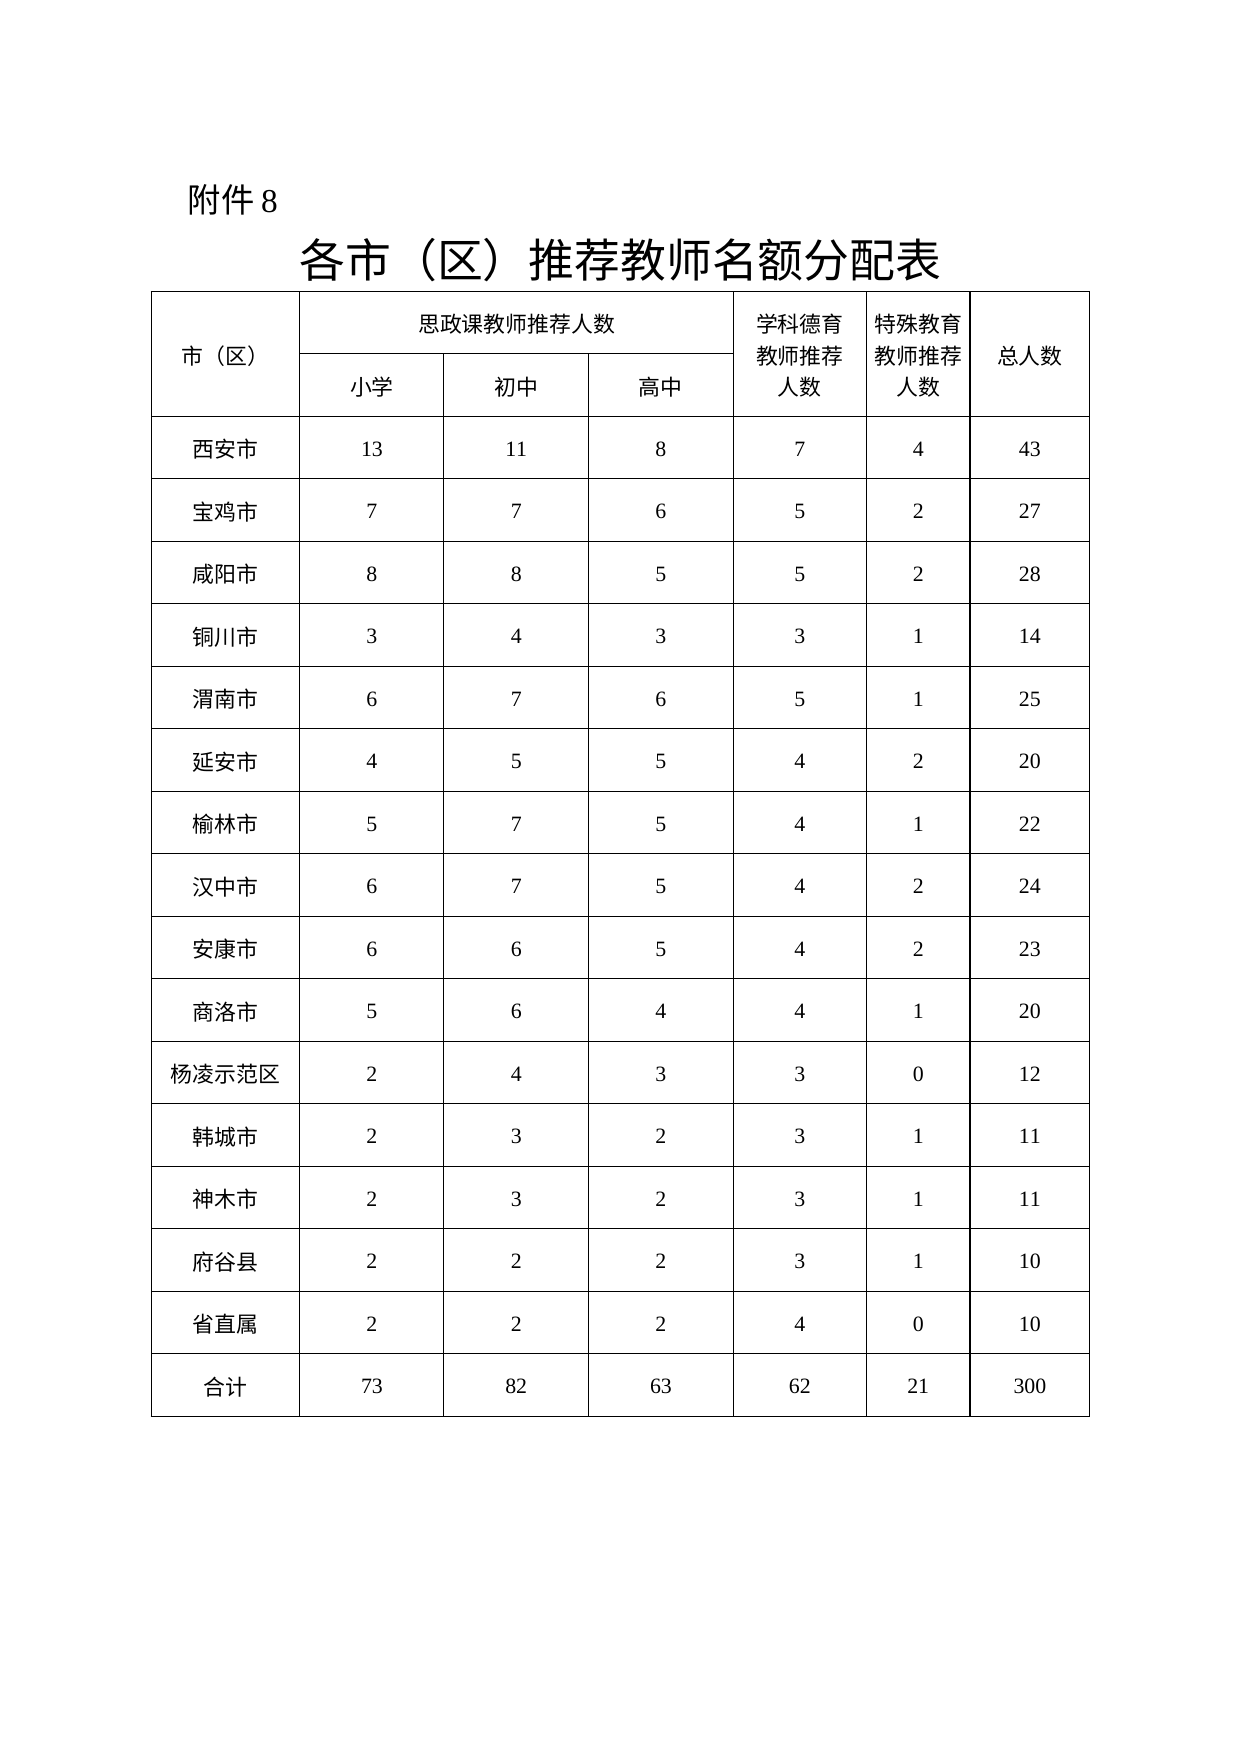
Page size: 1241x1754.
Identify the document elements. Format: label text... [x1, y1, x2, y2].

table_cell 3 [734, 1104, 866, 1166]
table_cell 2 [300, 1229, 443, 1291]
table_cell 6 [444, 917, 588, 978]
table_cell 西安市 [152, 417, 299, 478]
table_cell 5 [734, 479, 866, 541]
table_cell 6 [300, 854, 443, 916]
table_cell 5 [589, 917, 733, 978]
table_cell 1 [867, 1229, 969, 1291]
table_cell 4 [300, 729, 443, 791]
table_cell 5 [589, 729, 733, 791]
table_cell 2 [300, 1104, 443, 1166]
table_cell 小学 [300, 354, 443, 416]
table_header 思政课教师推荐人数 [300, 292, 733, 353]
table_cell 5 [734, 667, 866, 728]
table_cell 2 [867, 917, 969, 978]
table_cell 8 [589, 417, 733, 478]
table_cell 4 [867, 417, 969, 478]
table_cell 1 [867, 604, 969, 666]
table_cell 1 [867, 979, 969, 1041]
table_cell 3 [444, 1167, 588, 1228]
table_cell 2 [867, 542, 969, 603]
table_header 特殊教育教师推荐人数 [867, 292, 969, 416]
table_cell 商洛市 [152, 979, 299, 1041]
table_cell 3 [444, 1104, 588, 1166]
table_cell 1 [867, 667, 969, 728]
table_cell 6 [589, 479, 733, 541]
table_cell 6 [444, 979, 588, 1041]
table_cell 8 [300, 542, 443, 603]
table_cell 73 [300, 1354, 443, 1416]
table_cell 23 [971, 917, 1089, 978]
table_header 总人数 [971, 292, 1089, 416]
text 附件8 [187, 162, 1053, 224]
table_cell 神木市 [152, 1167, 299, 1228]
table_cell 4 [734, 792, 866, 853]
table_cell 4 [734, 917, 866, 978]
table_cell 3 [734, 1229, 866, 1291]
table_cell 5 [444, 729, 588, 791]
table_cell 韩城市 [152, 1104, 299, 1166]
table_cell 3 [589, 604, 733, 666]
table_cell 1 [867, 1104, 969, 1166]
table_cell 4 [734, 979, 866, 1041]
table_cell 6 [300, 917, 443, 978]
table_cell 高中 [589, 354, 733, 416]
table_cell 3 [734, 1042, 866, 1103]
table_cell 安康市 [152, 917, 299, 978]
table_cell 21 [867, 1354, 969, 1416]
table_cell 5 [589, 854, 733, 916]
table_cell 63 [589, 1354, 733, 1416]
table_cell 10 [971, 1292, 1089, 1353]
table_cell 4 [444, 604, 588, 666]
table_cell 8 [444, 542, 588, 603]
table_cell 5 [300, 792, 443, 853]
table_cell 82 [444, 1354, 588, 1416]
table_header 市（区） [152, 292, 299, 416]
table_cell 43 [971, 417, 1089, 478]
table_cell 14 [971, 604, 1089, 666]
table_cell 5 [589, 792, 733, 853]
table_cell 省直属 [152, 1292, 299, 1353]
table_cell 咸阳市 [152, 542, 299, 603]
table_cell 7 [444, 792, 588, 853]
table_cell 7 [734, 417, 866, 478]
table_cell 2 [867, 729, 969, 791]
table_cell 2 [300, 1042, 443, 1103]
table_cell 4 [734, 729, 866, 791]
table_cell 4 [734, 1292, 866, 1353]
table_cell 5 [589, 542, 733, 603]
table_cell 28 [971, 542, 1089, 603]
table_cell 3 [734, 604, 866, 666]
table_cell 10 [971, 1229, 1089, 1291]
table_cell 22 [971, 792, 1089, 853]
table_header 学科德育 教师推荐 人数 [734, 292, 866, 416]
table_cell 3 [734, 1167, 866, 1228]
table_cell 12 [971, 1042, 1089, 1103]
table_cell 0 [867, 1292, 969, 1353]
table_cell 2 [444, 1292, 588, 1353]
table_cell 2 [867, 479, 969, 541]
table_cell 7 [300, 479, 443, 541]
table_cell 延安市 [152, 729, 299, 791]
table_cell 5 [300, 979, 443, 1041]
table_cell 2 [444, 1229, 588, 1291]
table_cell 24 [971, 854, 1089, 916]
table_cell 0 [867, 1042, 969, 1103]
table_cell 2 [589, 1104, 733, 1166]
table_cell 1 [867, 792, 969, 853]
table_cell 20 [971, 729, 1089, 791]
table_cell 2 [300, 1167, 443, 1228]
table_cell 2 [589, 1167, 733, 1228]
table_cell 2 [300, 1292, 443, 1353]
table_cell 府谷县 [152, 1229, 299, 1291]
table_cell 铜川市 [152, 604, 299, 666]
table_cell 4 [589, 979, 733, 1041]
table_cell 300 [971, 1354, 1089, 1416]
table_cell 3 [300, 604, 443, 666]
table_cell 6 [300, 667, 443, 728]
table_cell 2 [589, 1292, 733, 1353]
table_cell 25 [971, 667, 1089, 728]
table_cell 杨凌示范区 [152, 1042, 299, 1103]
table_cell 2 [867, 854, 969, 916]
table_cell 4 [734, 854, 866, 916]
table_cell 宝鸡市 [152, 479, 299, 541]
table_cell 11 [444, 417, 588, 478]
text 各市（区）推荐教师名额分配表 [187, 224, 1053, 291]
table_cell 6 [589, 667, 733, 728]
table_cell 榆林市 [152, 792, 299, 853]
table_cell 7 [444, 854, 588, 916]
table_cell 7 [444, 479, 588, 541]
table_cell 13 [300, 417, 443, 478]
table_cell 62 [734, 1354, 866, 1416]
table_cell 渭南市 [152, 667, 299, 728]
table_cell 4 [444, 1042, 588, 1103]
table_cell 初中 [444, 354, 588, 416]
table_cell 合计 [152, 1354, 299, 1416]
table_cell 11 [971, 1104, 1089, 1166]
table_cell 11 [971, 1167, 1089, 1228]
table_cell 7 [444, 667, 588, 728]
table_cell 1 [867, 1167, 969, 1228]
table_cell 5 [734, 542, 866, 603]
table_cell 27 [971, 479, 1089, 541]
table_cell 2 [589, 1229, 733, 1291]
table_cell 汉中市 [152, 854, 299, 916]
table_cell 20 [971, 979, 1089, 1041]
table_cell 3 [589, 1042, 733, 1103]
